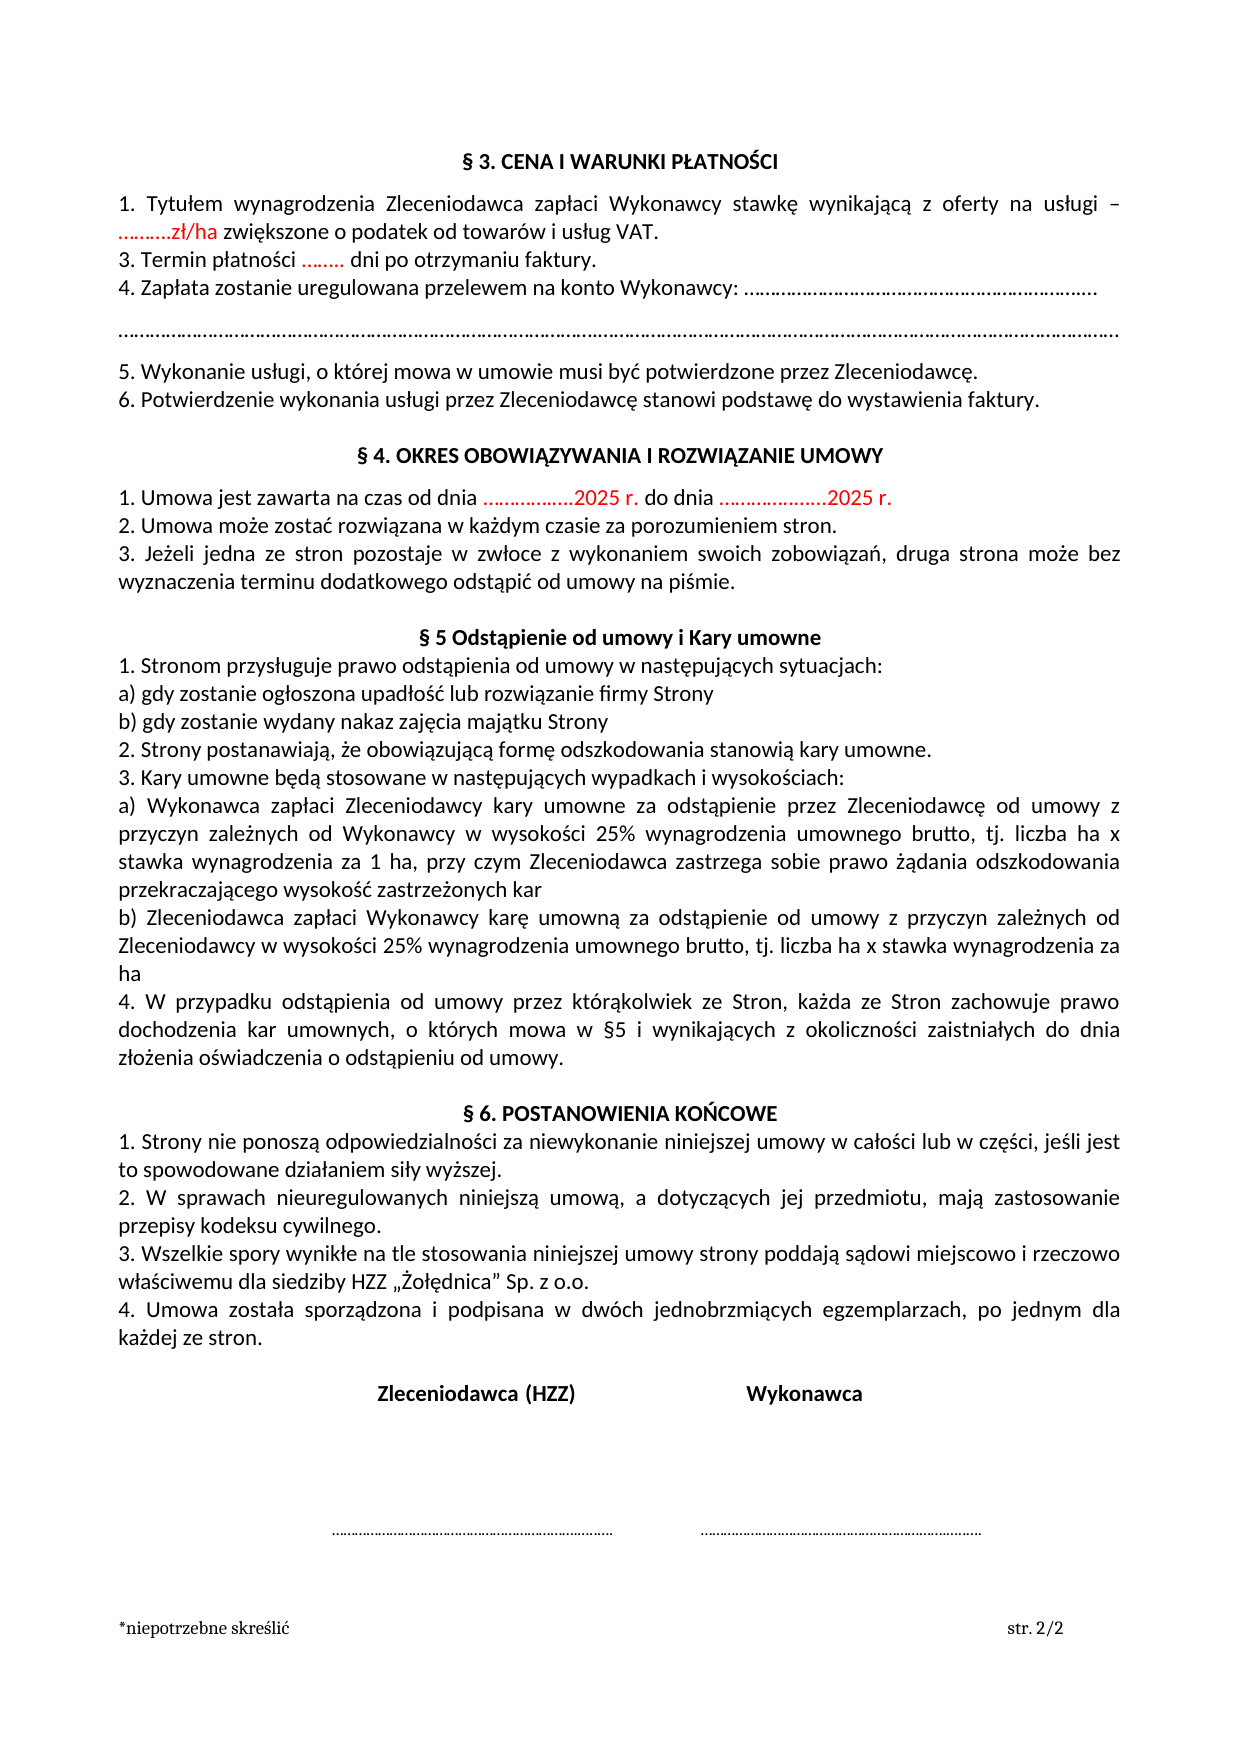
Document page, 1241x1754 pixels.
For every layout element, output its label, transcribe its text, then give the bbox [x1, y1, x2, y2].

text 1. Stronom przysługuje prawo odstąpienia od umowy w następujących sytuacjach: [118, 651, 1122, 679]
text 4. W przypadku odstąpienia od umowy przez którąkolwiek ze Stron, każda ze Stron zachowuje prawo dochodzenia kar umownych, o których mowa w §5 i wynikających z okoliczności zaistniałych do dnia złożenia oświadczenia o odstąpieniu od umowy. [118, 987, 1122, 1071]
text 2. W sprawach nieuregulowanych niniejszą umową, a dotyczących jej przedmiotu, mają zastosowanie przepisy kodeksu cywilnego. [118, 1183, 1122, 1239]
text b) Zleceniodawca zapłaci Wykonawcy karę umowną za odstąpienie od umowy z przyczyn zależnych od Zleceniodawcy w wysokości 25% wynagrodzenia umownego brutto, tj. liczba ha x stawka wynagrodzenia za ha [118, 903, 1122, 987]
text 1. Tytułem wynagrodzenia Zleceniodawca zapłaci Wykonawcy stawkę wynikającą z oferty na usługi – ……….zł/ha zwiększone o podatek od towarów i usług VAT. [118, 189, 1122, 245]
text § 3. CENA I WARUNKI PŁATNOŚCI [118, 147, 1122, 175]
text 4. Umowa została sporządzona i podpisana w dwóch jednobrzmiących egzemplarzach, po jednym dla każdej ze stron. [118, 1296, 1122, 1352]
text 1. Umowa jest zawarta na czas od dnia ………….….2025 r. do dnia …………..…...2025 r. [118, 483, 1122, 511]
text 3. Jeżeli jedna ze stron pozostaje w zwłoce z wykonaniem swoich zobowiązań, druga strona może bez wyznaczenia terminu dodatkowego odstąpić od umowy na piśmie. [118, 539, 1122, 595]
text ……………………………………………………………………………….……………………………………………………………………………………… [118, 315, 1122, 343]
text § 6. POSTANOWIENIA KOŃCOWE [118, 1099, 1122, 1127]
text 3. Kary umowne będą stosowane w następujących wypadkach i wysokościach: [118, 763, 1122, 791]
text ……………………………………………………….…..…. ……………………………………………………….…..…. [118, 1520, 1122, 1540]
text § 5 Odstąpienie od umowy i Kary umowne [118, 623, 1122, 651]
text 1. Strony nie ponoszą odpowiedzialności za niewykonanie niniejszej umowy w całości lub w części, jeśli jest to spowodowane działaniem siły wyższej. [118, 1127, 1122, 1183]
text 5. Wykonanie usługi, o której mowa w umowie musi być potwierdzone przez Zleceniodawcę. [118, 357, 1122, 385]
text § 4. OKRES OBOWIĄZYWANIA I ROZWIĄZANIE UMOWY [118, 441, 1122, 469]
text 4. Zapłata zostanie uregulowana przelewem na konto Wykonawcy: ……………………………………………………….… [118, 273, 1122, 301]
text 2. Umowa może zostać rozwiązana w każdym czasie za porozumieniem stron. [118, 511, 1122, 539]
text a) Wykonawca zapłaci Zleceniodawcy kary umowne za odstąpienie przez Zleceniodawcę od umowy z przyczyn zależnych od Wykonawcy w wysokości 25% wynagrodzenia umownego brutto, tj. liczba ha x stawka wynagrodzenia za , przy czym Zleceniodawca zastrzega sobie prawo żądania odszkodowania przekraczającego wysokość zastrzeżonych kar [118, 791, 1122, 903]
text 3. Wszelkie spory wynikłe na tle stosowania niniejszej umowy strony poddają sądowi miejscowo i rzeczowo właściwemu dla siedziby HZZ „Żołędnica” Sp. z o.o. [118, 1239, 1122, 1296]
text a) gdy zostanie ogłoszona upadłość lub rozwiązanie firmy Strony [118, 679, 1122, 707]
text b) gdy zostanie wydany nakaz zajęcia majątku Strony [118, 707, 1122, 735]
text Zleceniodawca (HZZ) Wykonawca [118, 1379, 1122, 1408]
text 3. Termin płatności …….. dni po otrzymaniu faktury. [118, 245, 1122, 273]
text 2. Strony postanawiają, że obowiązującą formę odszkodowania stanowią kary umowne. [118, 735, 1122, 763]
text 6. Potwierdzenie wykonania usługi przez Zleceniodawcę stanowi podstawę do wystawienia faktury. [118, 385, 1122, 413]
